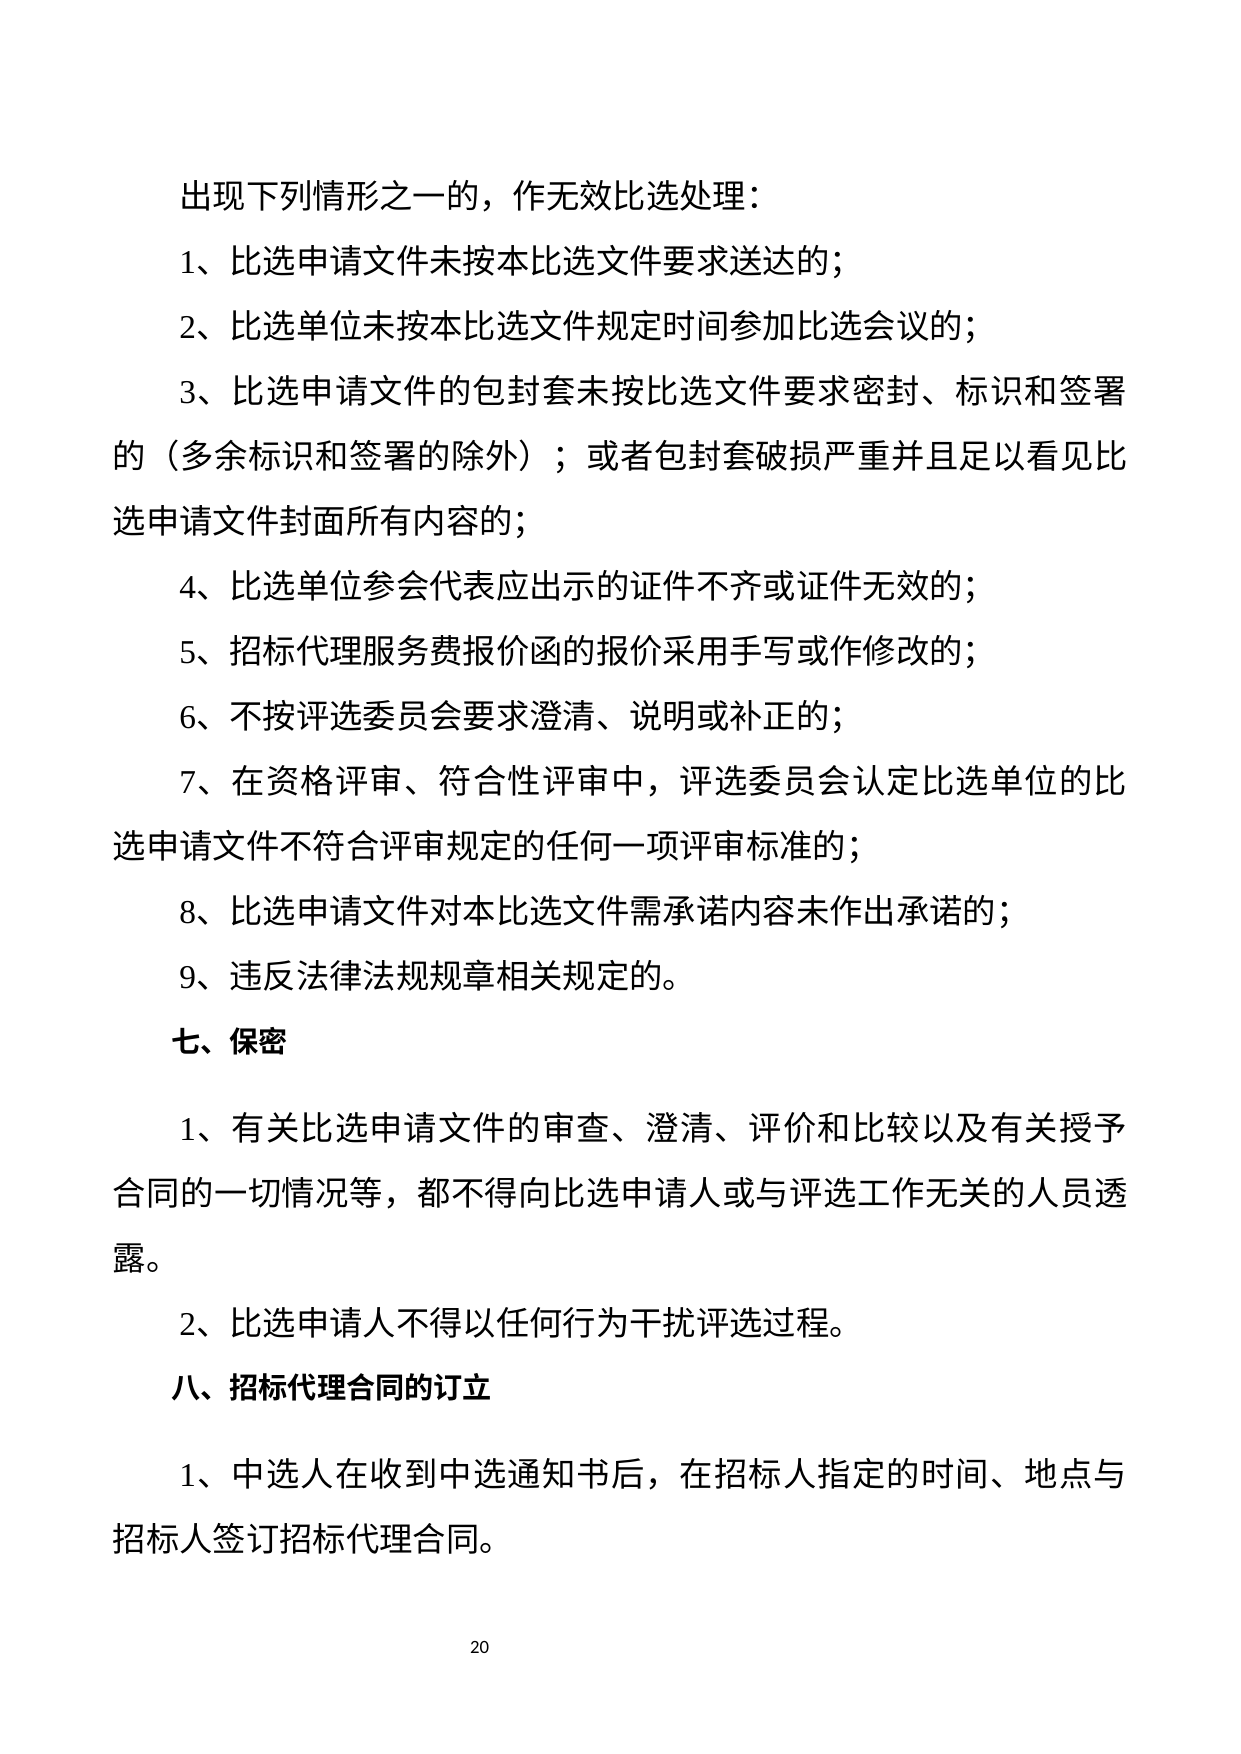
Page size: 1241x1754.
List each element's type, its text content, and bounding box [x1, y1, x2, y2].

text 2、比选申请人不得以任何行为干扰评选过程。 [112, 1288, 1128, 1353]
text 八、招标代理合同的订立 [112, 1353, 1128, 1418]
text 1、中选人在收到中选通知书后，在招标人指定的时间、地点与招标人签订招标代理合同。 [112, 1439, 1128, 1569]
text 6、不按评选委员会要求澄清、说明或补正的； [112, 682, 1128, 747]
text 8、比选申请文件对本比选文件需承诺内容未作出承诺的； [112, 877, 1128, 942]
text 7、在资格评审、符合性评审中，评选委员会认定比选单位的比选申请文件不符合评审规定的任何一项评审标准的； [112, 747, 1128, 877]
text 七、保密 [112, 1007, 1128, 1072]
text 4、比选单位参会代表应出示的证件不齐或证件无效的； [112, 552, 1128, 617]
text 3、比选申请文件的包封套未按比选文件要求密封、标识和签署的（多余标识和签署的除外）；或者包封套破损严重并且足以看见比选申请文件封面所有内容的； [112, 357, 1128, 552]
text 1、比选申请文件未按本比选文件要求送达的； [112, 227, 1128, 292]
text 9、违反法律法规规章相关规定的。 [112, 942, 1128, 1007]
text 出现下列情形之一的，作无效比选处理： [112, 162, 1128, 227]
text 5、招标代理服务费报价函的报价采用手写或作修改的； [112, 617, 1128, 682]
text 2、比选单位未按本比选文件规定时间参加比选会议的； [112, 292, 1128, 357]
text 1、有关比选申请文件的审查、澄清、评价和比较以及有关授予合同的一切情况等，都不得向比选申请人或与评选工作无关的人员透露。 [112, 1093, 1128, 1288]
